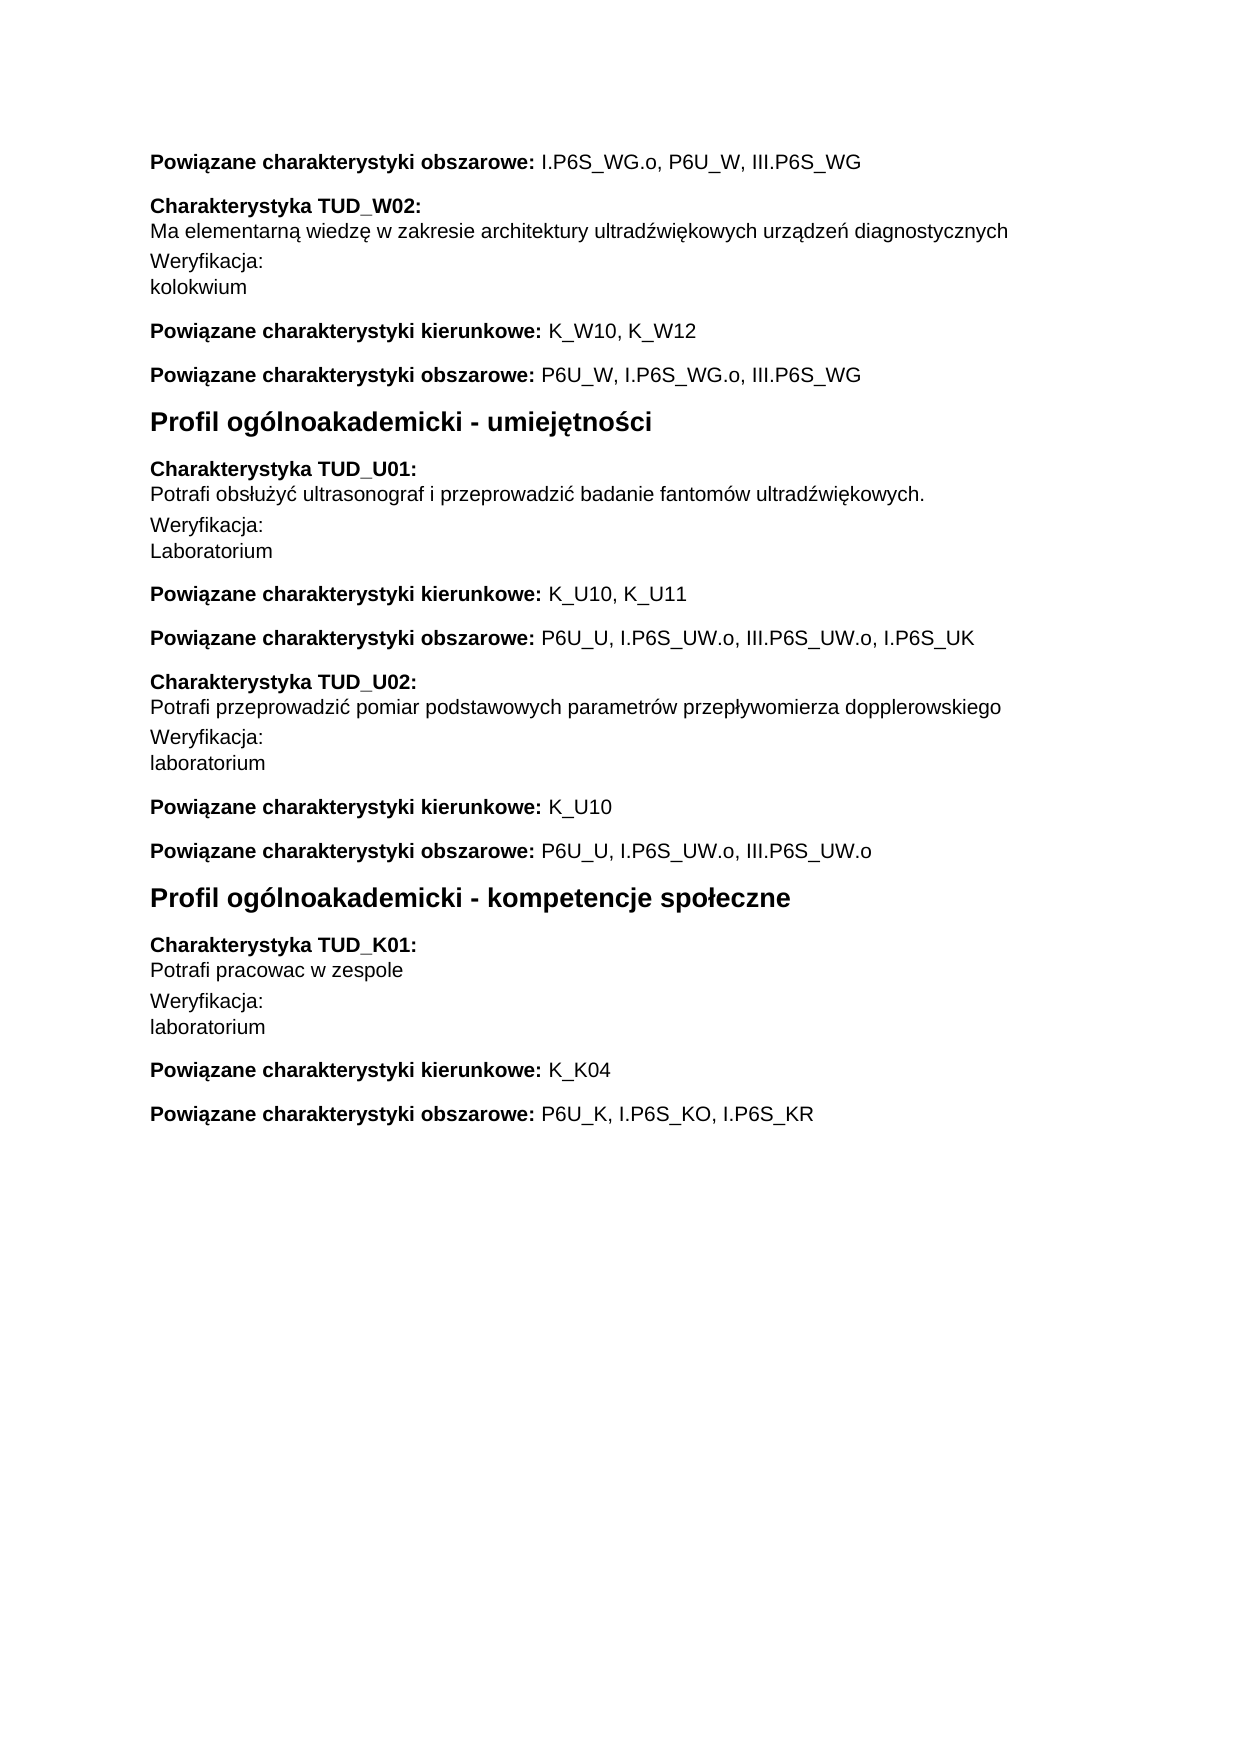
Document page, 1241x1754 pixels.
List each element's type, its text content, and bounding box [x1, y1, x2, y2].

text Weryfikacja: [150, 512, 1090, 536]
subtitle Profil ogólnoakademicki - kompetencje społeczne [150, 882, 1090, 913]
text Ma elementarną wiedzę w zakresie architektury ultradźwiękowych urządzeń diagnostycznych [150, 219, 1090, 243]
text Powiązane charakterystyki obszarowe: P6U_K, I.P6S_KO, I.P6S_KR [150, 1102, 1090, 1126]
text Weryfikacja: [150, 988, 1090, 1012]
text laboratorium [150, 1014, 1090, 1038]
text Powiązane charakterystyki obszarowe: P6U_W, I.P6S_WG.o, III.P6S_WG [150, 362, 1090, 386]
text Powiązane charakterystyki kierunkowe: K_W10, K_W12 [150, 319, 1090, 343]
text Charakterystyka TUD_U02: [150, 670, 1090, 694]
text Charakterystyka TUD_W02: [150, 194, 1090, 218]
text Powiązane charakterystyki kierunkowe: K_U10, K_U11 [150, 582, 1090, 606]
subtitle Profil ogólnoakademicki - umiejętności [150, 406, 1090, 437]
text Powiązane charakterystyki kierunkowe: K_U10 [150, 795, 1090, 819]
text Weryfikacja: [150, 249, 1090, 273]
text Weryfikacja: [150, 725, 1090, 749]
text Laboratorium [150, 538, 1090, 562]
text Powiązane charakterystyki obszarowe: I.P6S_WG.o, P6U_W, III.P6S_WG [150, 150, 1090, 174]
text laboratorium [150, 751, 1090, 775]
text kolokwium [150, 275, 1090, 299]
text Charakterystyka TUD_K01: [150, 933, 1090, 957]
text Powiązane charakterystyki obszarowe: P6U_U, I.P6S_UW.o, III.P6S_UW.o [150, 838, 1090, 862]
text Powiązane charakterystyki kierunkowe: K_K04 [150, 1058, 1090, 1082]
text Potrafi pracowac w zespole [150, 958, 1090, 982]
text Potrafi obsłużyć ultrasonograf i przeprowadzić badanie fantomów ultradźwiękowych. [150, 482, 1090, 506]
text Charakterystyka TUD_U01: [150, 457, 1090, 481]
text Potrafi przeprowadzić pomiar podstawowych parametrów przepływomierza dopplerowskiego [150, 695, 1090, 719]
text Powiązane charakterystyki obszarowe: P6U_U, I.P6S_UW.o, III.P6S_UW.o, I.P6S_UK [150, 626, 1090, 650]
